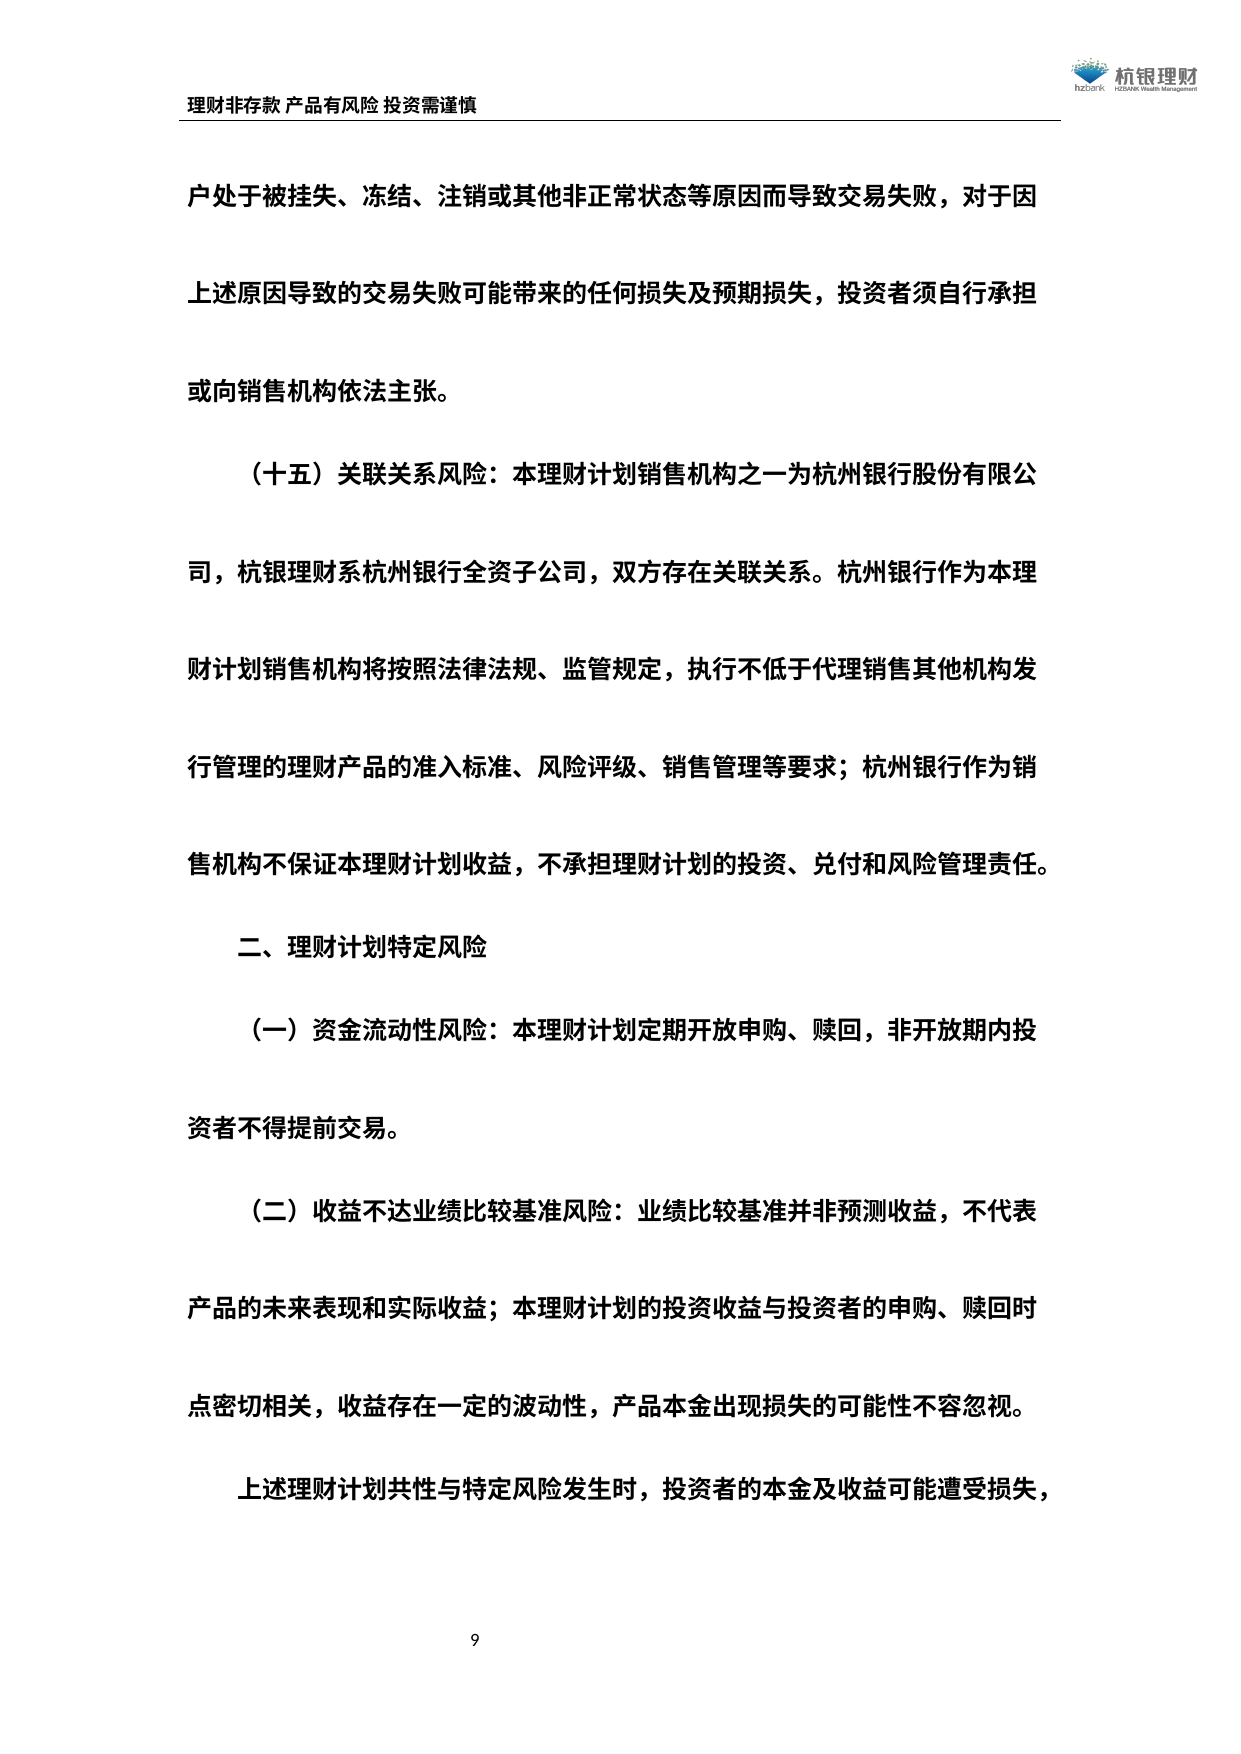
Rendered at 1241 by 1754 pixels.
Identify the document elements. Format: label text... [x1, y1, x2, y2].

list 关联关系风险：本理财计划销售机构之一为杭州银行股份有限公司，杭银理财系杭州银行全资子公司，双方存在关联关系。杭州银行作为本理财计划销售机构将按照法律法规、监管规定，执行不低于代理销售其他机构发行管理的理财产品的准入标准、风险评级、销售管理等要求；杭州银行作为销售机构不保证本理财计划收益，不承担理财计划的投资、兑付和风险管理责任。 [187, 440, 1053, 895]
list 收益不达业绩比较基准风险：业绩比较基准并非预测收益，不代表产品的未来表现和实际收益；本理财计划的投资收益与投资者的申购、赎回时点密切相关，收益存在一定的波动性，产品本金出现损失的可能性不容忽视。 [187, 1177, 1053, 1437]
list 理财计划特定风险 [187, 913, 1053, 978]
list 资金流动性风险：本理财计划定期开放申购、赎回，非开放期内投资者不得提前交易。 [187, 996, 1053, 1159]
picture [1027, 0, 1240, 151]
text 上述理财计划共性与特定风险发生时，投资者的本金及收益可能遭受损失，在最不利情形下，将损失全部本金及收益，由此产生的风险及损失将由投资者自行承担。 [187, 1455, 1053, 1520]
